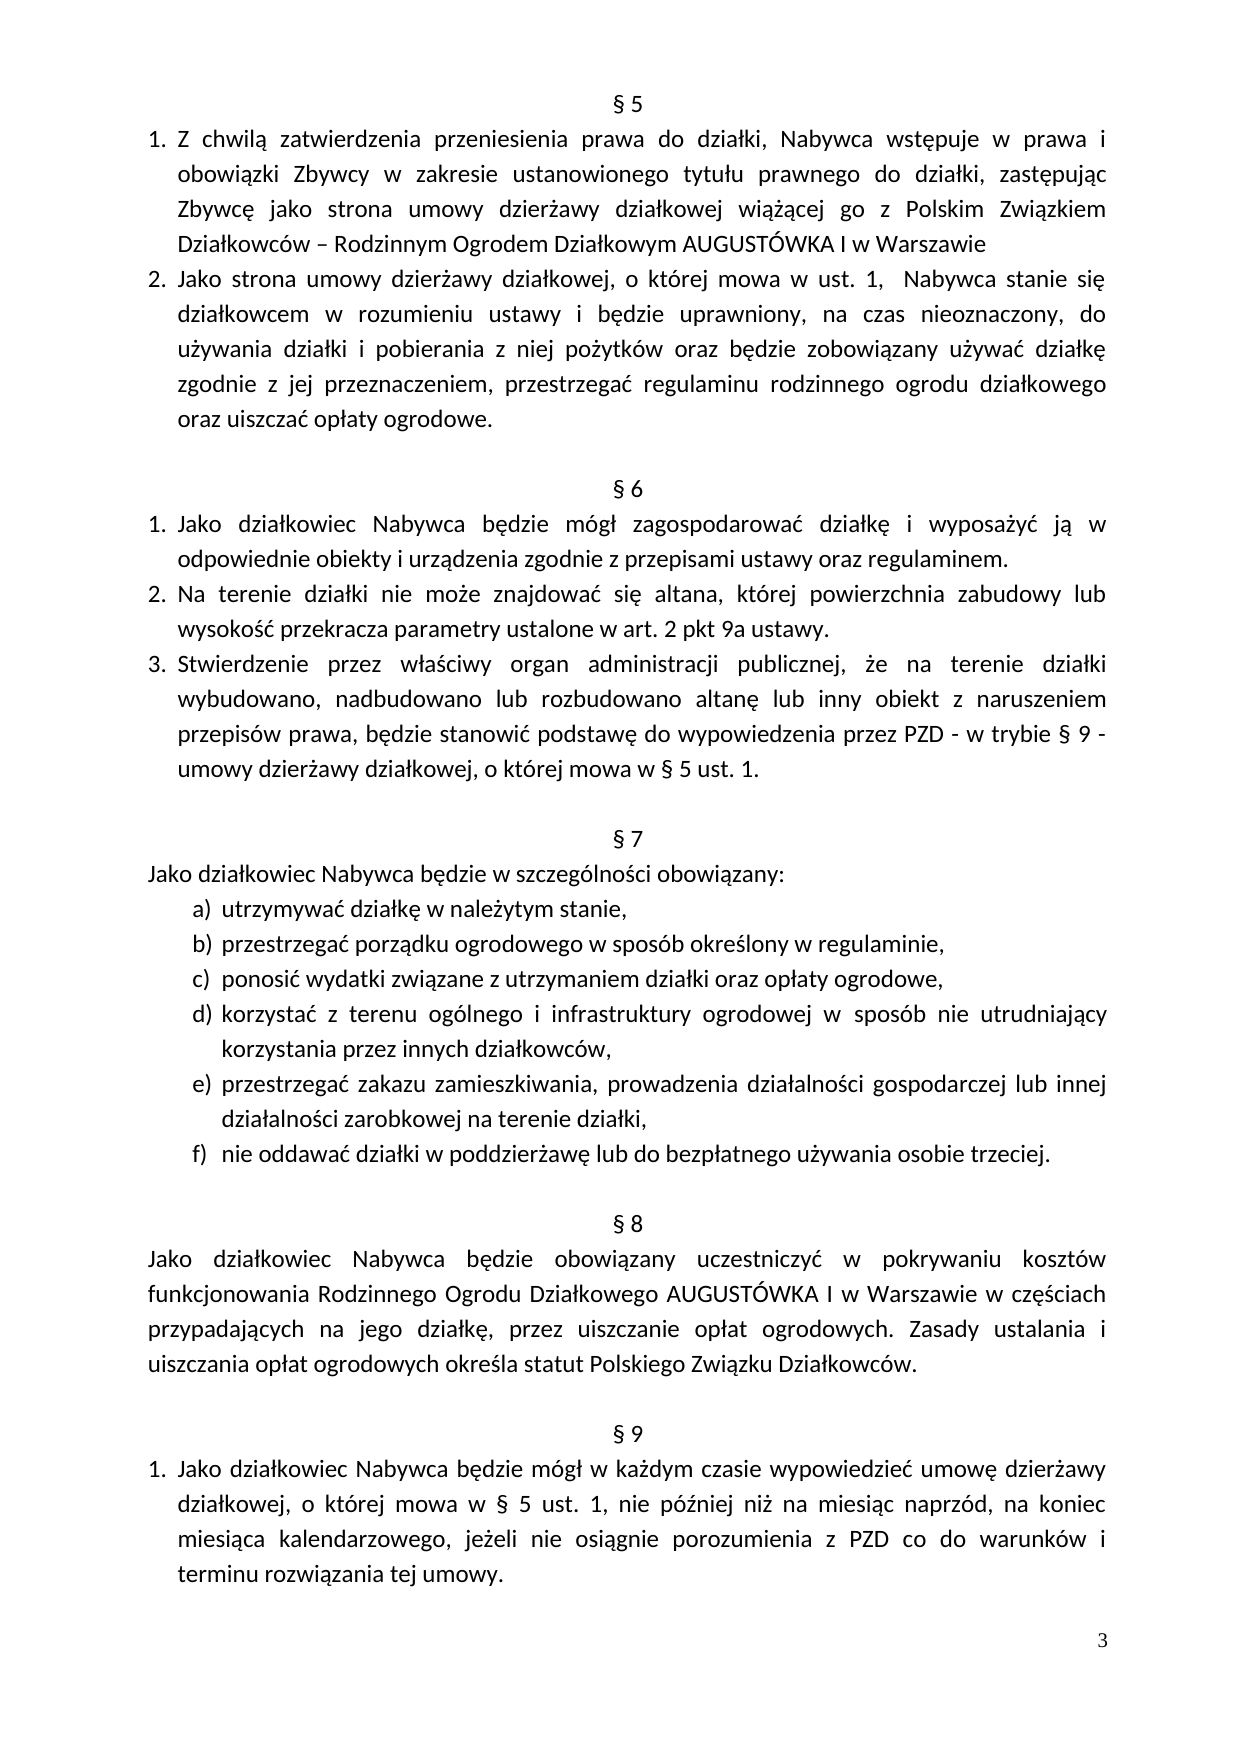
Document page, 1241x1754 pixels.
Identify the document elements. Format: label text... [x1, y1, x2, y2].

text Jako działkowiec Nabywca będzie w szczególności obowiązany: [148, 859, 1107, 889]
list ponosić wydatki związane z utrzymaniem działki oraz opłaty ogrodowe, [192, 964, 1107, 994]
text Jako działkowiec Nabywca będzie obowiązany uczestniczyć w pokrywaniu kosztów funkcjonowania Rodzinnego Ogrodu Działkowego AUGUSTÓWKA I w Warszawie w częściach przypadających na jego działkę, przez uiszczanie opłat ogrodowych. Zasady ustalania i uiszczania opłat ogrodowych określa statut Polskiego Związku Działkowców. [148, 1244, 1107, 1379]
list Jako strona umowy dzierżawy działkowej, o której mowa w ust. 1, Nabywca stanie się działkowcem w rozumieniu ustawy i będzie uprawniony, na czas nieoznaczony, do używania działki i pobierania z niej pożytków oraz będzie zobowiązany używać działkę zgodnie z jej przeznaczeniem, przestrzegać regulaminu rodzinnego ogrodu działkowego oraz uiszczać opłaty ogrodowe. [148, 264, 1107, 434]
text § 7 [148, 824, 1107, 854]
list Z chwilą zatwierdzenia przeniesienia prawa do działki, Nabywca wstępuje w prawa i obowiązki Zbywcy w zakresie ustanowionego tytułu prawnego do działki, zastępując Zbywcę jako strona umowy dzierżawy działkowej wiążącej go z Polskim Związkiem Działkowców – Rodzinnym Ogrodem Działkowym AUGUSTÓWKA I w Warszawie [148, 124, 1107, 259]
list Jako działkowiec Nabywca będzie mógł zagospodarować działkę i wyposażyć ją w odpowiednie obiekty i urządzenia zgodnie z przepisami ustawy oraz regulaminem. [148, 509, 1107, 574]
list Stwierdzenie przez właściwy organ administracji publicznej, że na terenie działki wybudowano, nadbudowano lub rozbudowano altanę lub inny obiekt z naruszeniem przepisów prawa, będzie stanowić podstawę do wypowiedzenia przez PZD - w trybie § 9 - umowy dzierżawy działkowej, o której mowa w § 5 ust. 1. [148, 649, 1107, 784]
list korzystać z terenu ogólnego i infrastruktury ogrodowej w sposób nie utrudniający korzystania przez innych działkowców, [192, 999, 1107, 1064]
list § 9 [148, 1419, 1107, 1449]
list nie oddawać działki w poddzierżawę lub do bezpłatnego używania osobie trzeciej. [192, 1139, 1107, 1169]
text § 5 [148, 89, 1107, 119]
list utrzymywać działkę w należytym stanie, [192, 894, 1107, 924]
text § 6 [148, 474, 1107, 504]
list przestrzegać zakazu zamieszkiwania, prowadzenia działalności gospodarczej lub innej działalności zarobkowej na terenie działki, [192, 1069, 1107, 1134]
list przestrzegać porządku ogrodowego w sposób określony w regulaminie, [192, 929, 1107, 959]
text § 8 [148, 1209, 1107, 1239]
list Na terenie działki nie może znajdować się altana, której powierzchnia zabudowy lub wysokość przekracza parametry ustalone w art. 2 pkt 9a ustawy. [148, 579, 1107, 644]
list Jako działkowiec Nabywca będzie mógł w każdym czasie wypowiedzieć umowę dzierżawy działkowej, o której mowa w § 5 ust. 1, nie później niż na miesiąc naprzód, na koniec miesiąca kalendarzowego, jeżeli nie osiągnie porozumienia z PZD co do warunków i terminu rozwiązania tej umowy. [148, 1454, 1107, 1589]
